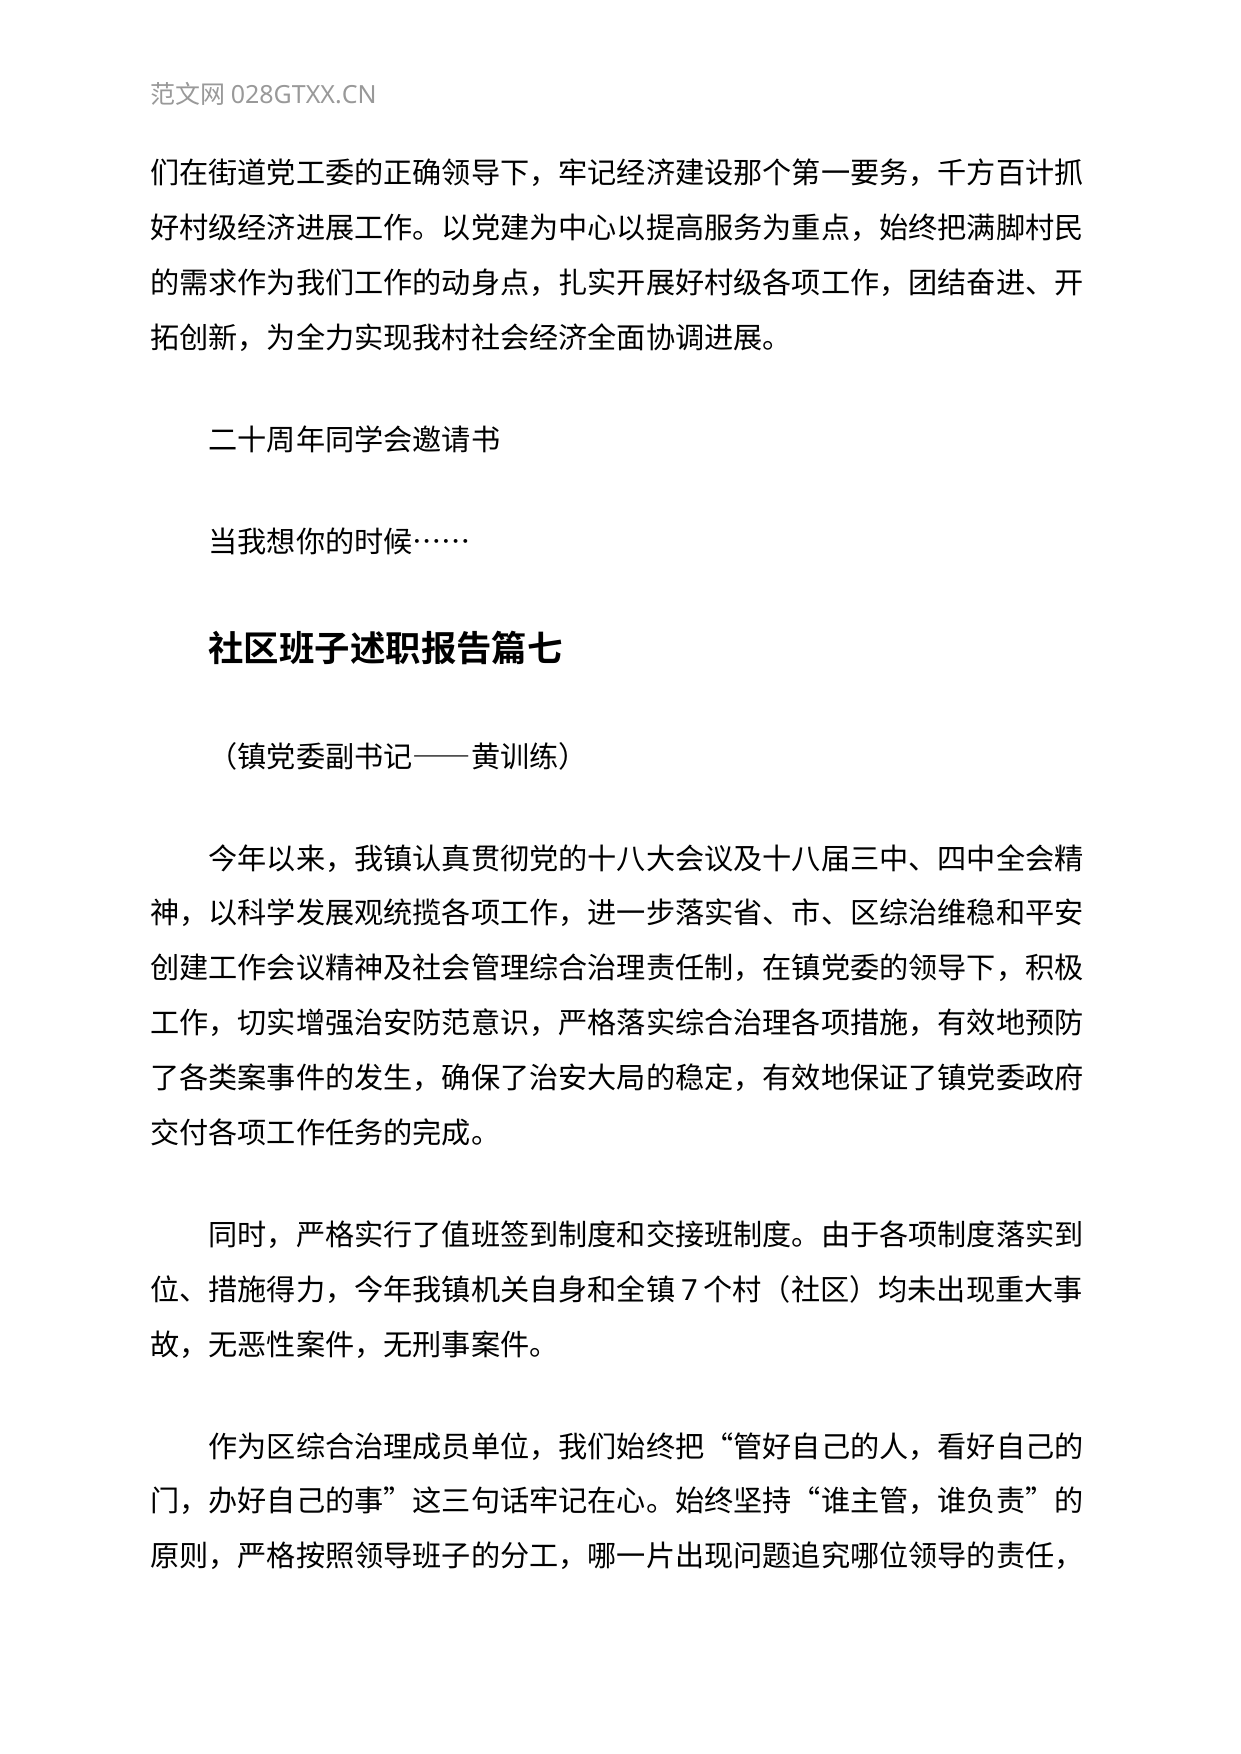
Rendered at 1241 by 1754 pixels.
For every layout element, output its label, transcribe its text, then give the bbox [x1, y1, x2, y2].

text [150, 1423, 1090, 1575]
text 同时，严格实行了值班签到制度和交接班制度。由于各项制度落实到位、措施得力，今年我镇机关自身和全镇7个村（社区）均未出现重大事故，无恶性案件，无刑事案件。 [150, 1211, 1090, 1364]
text 二十周年同学会邀请书 [150, 416, 1090, 459]
text 今年以来，我镇认真贯彻党的十八大会议及十八届三中、四中全会精神，以科学发展观统揽各项工作，进一步落实省、市、区综治维稳和平安创建工作会议精神及社会管理综合治理责任制，在镇党委的领导下，积极工作，切实增强治安防范意识，严格落实综合治理各项措施，有效地预防了各类案事件的发生，确保了治安大局的稳定，有效地保证了镇党委政府交付各项工作任务的完成。 [150, 835, 1090, 1152]
text （镇党委副书记——黄训练） [150, 733, 1090, 776]
text 当我想你的时候…… [150, 518, 1090, 561]
text 社区班子述职报告篇七 [150, 620, 1090, 671]
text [150, 150, 1090, 357]
